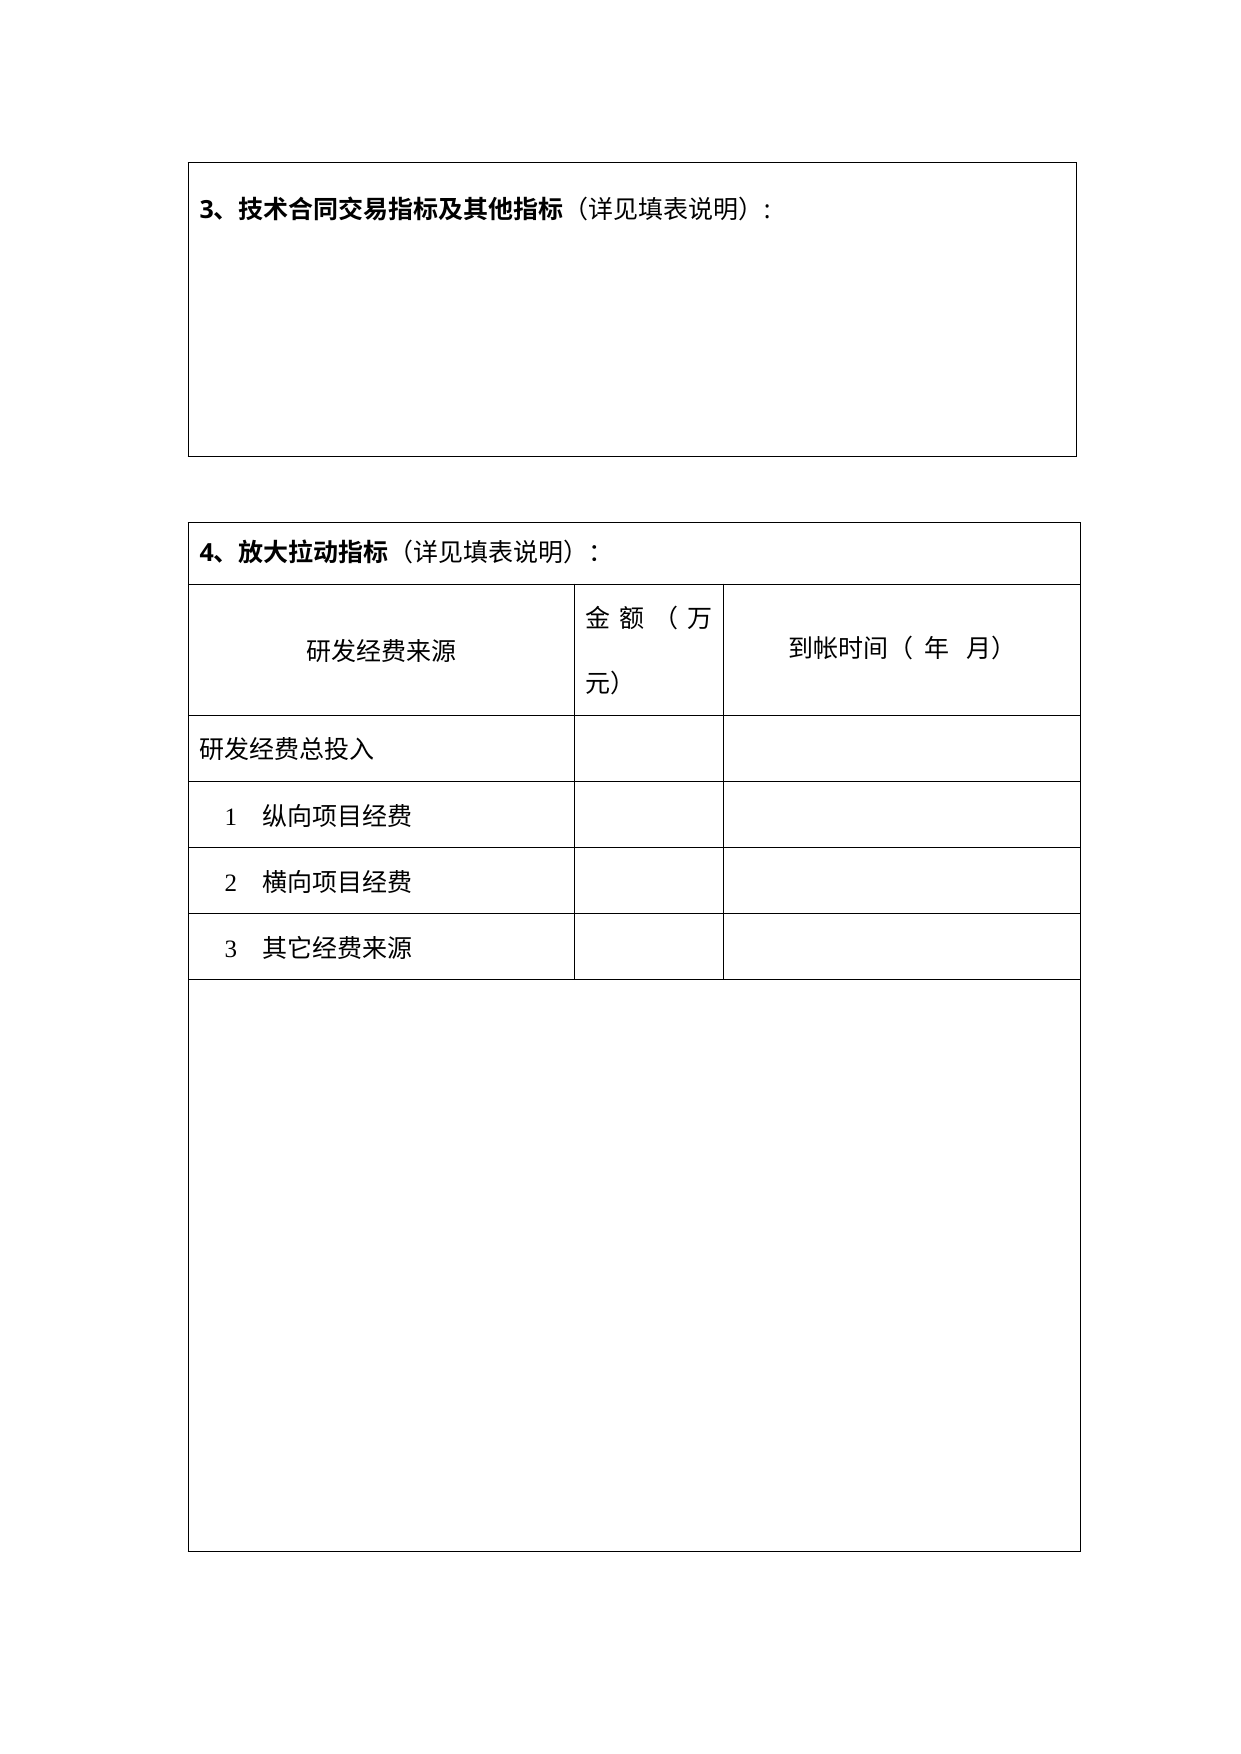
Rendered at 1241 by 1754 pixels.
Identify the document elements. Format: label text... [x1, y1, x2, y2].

table_cell [724, 914, 1080, 979]
table_cell [575, 848, 723, 913]
table_cell [724, 782, 1080, 847]
table_cell 纵向项目经费 [189, 782, 574, 847]
table_cell [575, 716, 723, 781]
table_cell [724, 716, 1080, 781]
table_cell 金额（万元） [575, 585, 723, 714]
table_cell [575, 914, 723, 979]
table_cell [189, 980, 1080, 1551]
table_cell [724, 848, 1080, 913]
table_header 4、放大拉动指标（详见填表说明）： [189, 523, 1080, 583]
table_header 3、技术合同交易指标及其他指标（详见填表说明）: [189, 163, 1076, 456]
table_cell 研发经费总投入 [189, 716, 574, 781]
table_cell 其它经费来源 [189, 914, 574, 979]
table_cell 到帐时间（ 年 月） [724, 585, 1080, 714]
table_cell 研发经费来源 [189, 585, 574, 714]
table_cell [575, 782, 723, 847]
table_cell 横向项目经费 [189, 848, 574, 913]
